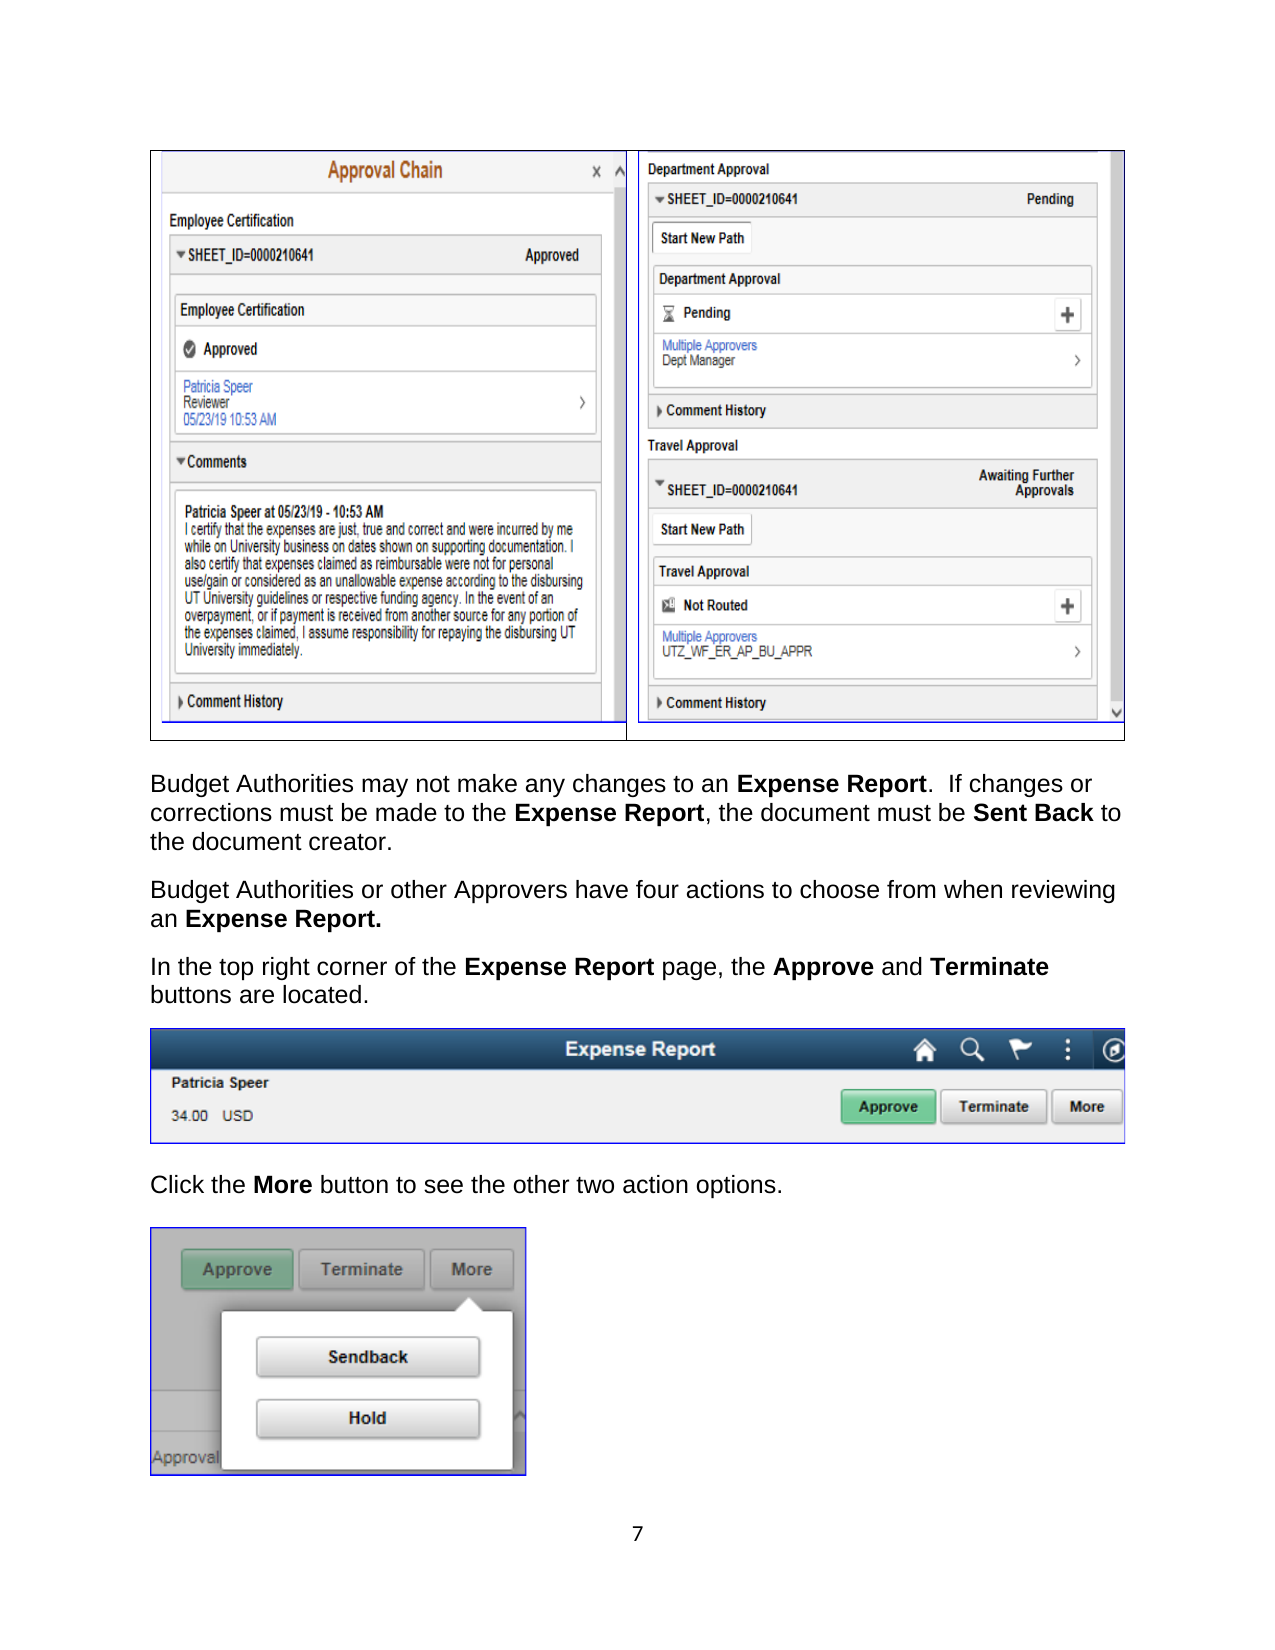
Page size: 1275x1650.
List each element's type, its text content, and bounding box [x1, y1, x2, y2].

picture [150, 1028, 1125, 1144]
text Budget Authorities may not make any changes to an Expense Report. If changes or corrections must be made to the Expense Report, the document must be Sent Back to the document creator. [150, 769, 1125, 856]
table_header [627, 151, 1124, 739]
text In the top right corner of the Expense Report page, the Approve and Terminate buttons are located. [150, 951, 1125, 1009]
table_header [151, 151, 626, 739]
text Budget Authorities or other Approvers have four actions to choose from when reviewing an Expense Report. [150, 875, 1125, 932]
picture [638, 151, 1125, 723]
picture [161, 151, 627, 723]
picture [150, 1227, 527, 1476]
text Click the More button to see the other two action options. [150, 1170, 1125, 1199]
